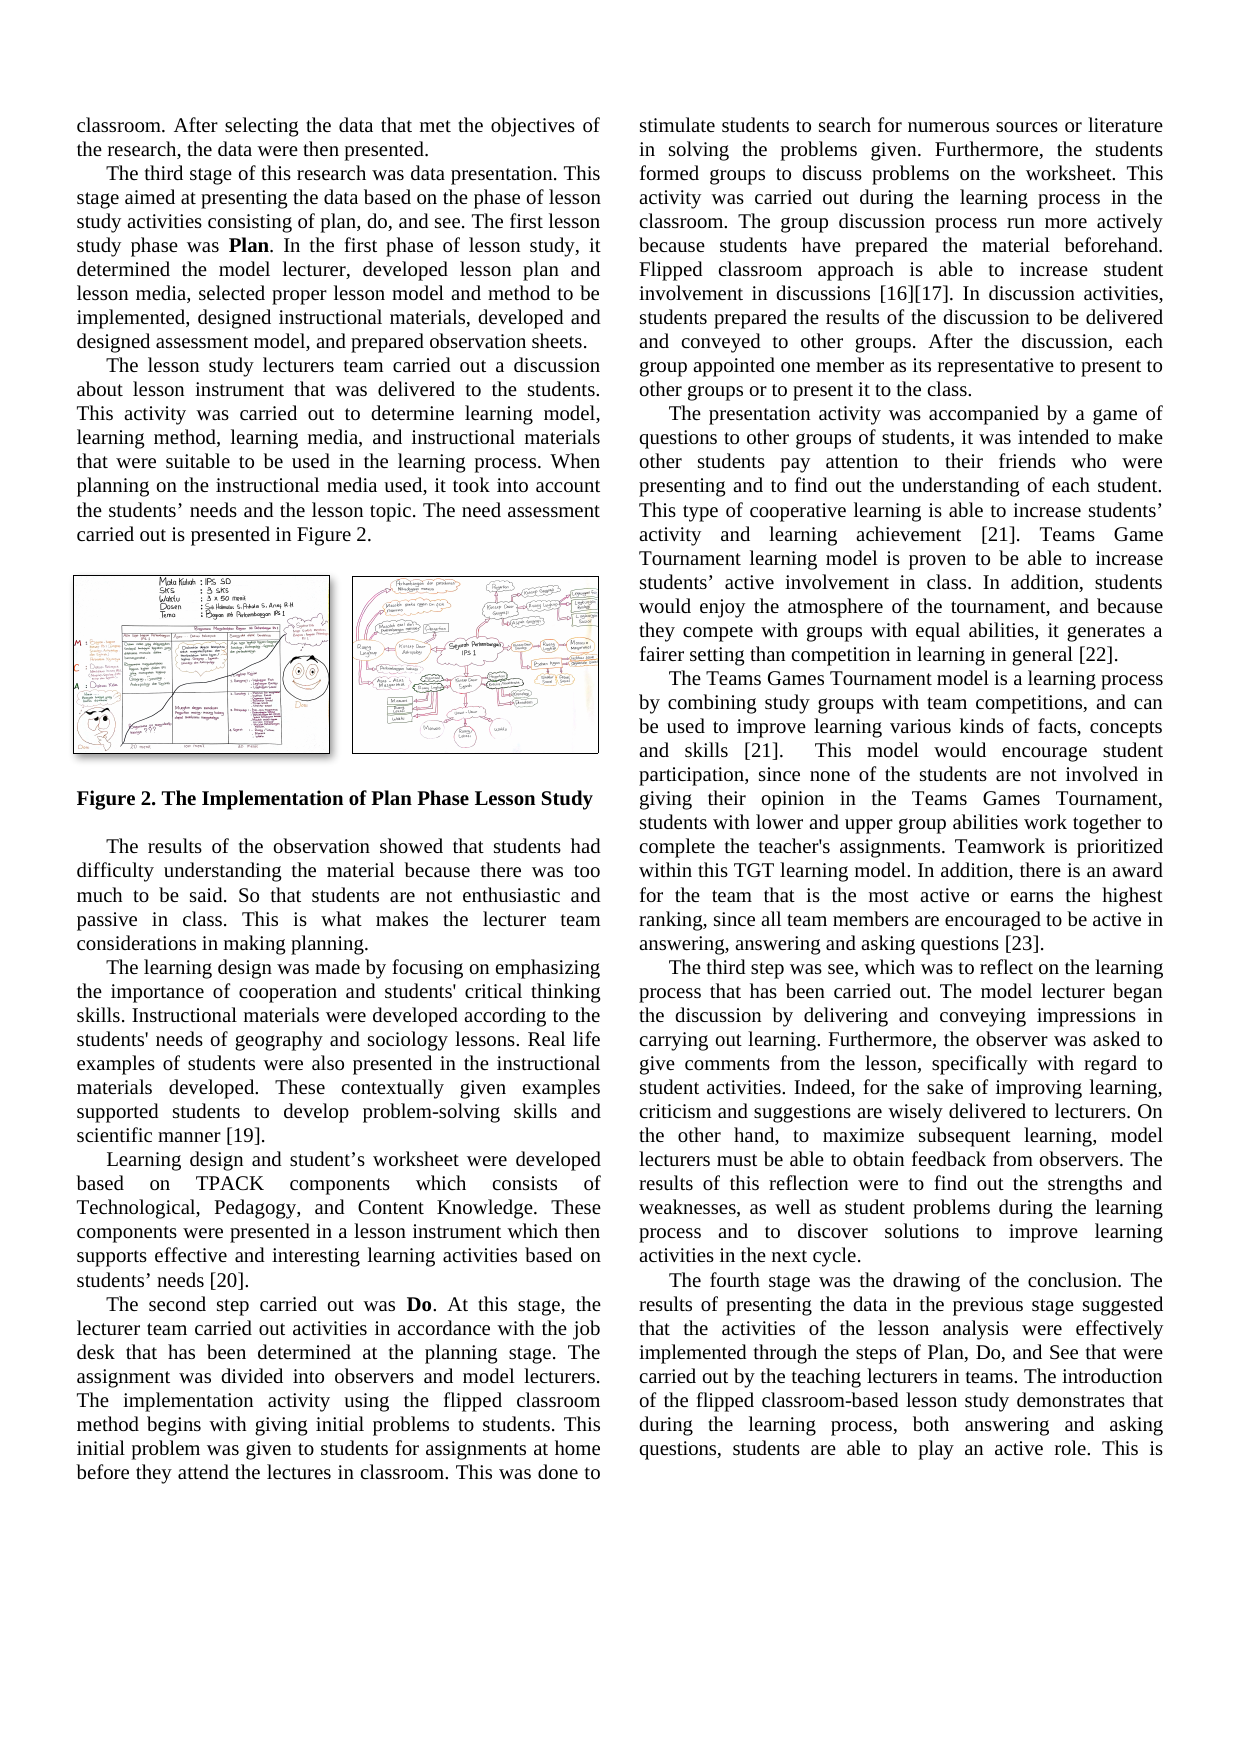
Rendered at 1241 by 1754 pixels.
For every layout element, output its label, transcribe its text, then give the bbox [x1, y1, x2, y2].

text The Teams Games Tournament model is a learning process by combining study groups with team competitions, and can be used to improve learning various kinds of facts, concepts and skills [21]. This model would encourage student participation, since none of the students are not involved in giving their opinion in the Teams Games Tournament, students with lower and upper group abilities work together to complete the teacher's assignments. Teamwork is prioritized within this TGT learning model. In addition, there is an award for the team that is the most active or earns the highest ranking, since all team members are encouraged to be active in answering, answering and asking questions [23]. [639, 666, 1164, 955]
text The presentation activity was accompanied by a game of questions to other groups of students, it was intended to make other students pay attention to their friends who were presenting and to find out the understanding of each student. This type of cooperative learning is able to increase students’ activity and learning achievement [21]. Teams Game Tournament learning model is proven to be able to increase students’ active involvement in class. In addition, students would enjoy the atmosphere of the tournament, and because they compete with groups with equal abilities, it generates a fairer setting than competition in learning in general [22]. [639, 401, 1164, 666]
text The second step carried out was Do. At this stage, the lecturer team carried out activities in accordance with the job desk that has been determined at the planning stage. The assignment was divided into observers and model lecturers. The implementation activity using the flipped classroom method begins with giving initial problems to students. This initial problem was given to students for assignments at home before they attend the lectures in classroom. This was done to stimulate students to search for numerous sources or literature in solving the problems given. Furthermore, the students formed groups to discuss problems on the worksheet. This activity was carried out during the learning process in the classroom. The group discussion process run more actively because students have prepared the material beforehand. Flipped classroom approach is able to increase student involvement in discussions [16][17]. In discussion activities, students prepared the results of the discussion to be delivered and conveyed to other groups. After the discussion, each group appointed one member as its representative to present to other groups or to present it to the class. [639, 112, 1164, 401]
text The second step carried out was Do. At this stage, the lecturer team carried out activities in accordance with the job desk that has been determined at the planning stage. The assignment was divided into observers and model lecturers. The implementation activity using the flipped classroom method begins with giving initial problems to students. This initial problem was given to students for assignments at home before they attend the lectures in classroom. This was done to stimulate students to search for numerous sources or literature in solving the problems given. Furthermore, the students formed groups to discuss problems on the worksheet. This activity was carried out during the learning process in the classroom. The group discussion process run more actively because students have prepared the material beforehand. Flipped classroom approach is able to increase student involvement in discussions [16][17]. In discussion activities, students prepared the results of the discussion to be delivered and conveyed to other groups. After the discussion, each group appointed one member as its representative to present to other groups or to present it to the class. [76, 1292, 601, 1484]
text The third step was see, which was to reflect on the learning process that has been carried out. The model lecturer began the discussion by delivering and conveying impressions in carrying out learning. Furthermore, the observer was asked to give comments from the lesson, specifically with regard to student activities. Indeed, for the sake of improving learning, criticism and suggestions are wisely delivered to lecturers. On the other hand, to maximize subsequent learning, model lecturers must be able to obtain feedback from observers. The results of this reflection were to find out the strengths and weaknesses, as well as student problems during the learning process and to discover solutions to improve learning activities in the next cycle. [639, 955, 1164, 1267]
picture [353, 577, 598, 753]
text The results of the observation showed that students had difficulty understanding the material because there was too much to be said. So that students are not enthusiastic and passive in class. This is what makes the lecturer team considerations in making planning. [76, 834, 601, 955]
text The third stage of this research was data presentation. This stage aimed at presenting the data based on the phase of lesson study activities consisting of plan, do, and see. The first lesson study phase was Plan. In the first phase of lesson study, it determined the model lecturer, developed lesson plan and lesson media, selected proper lesson model and method to be implemented, designed instructional materials, developed and designed assessment model, and prepared observation sheets. [76, 161, 601, 353]
text The lesson study lecturers team carried out a discussion about lesson instrument that was delivered to the students. This activity was carried out to determine learning model, learning method, learning media, and instructional materials that were suitable to be used in the learning process. When planning on the instructional media used, it took into account the students’ needs and the lesson topic. The need assessment carried out is presented in Figure 2. [76, 353, 601, 546]
picture [74, 576, 329, 753]
text Learning design and student’s worksheet were developed based on TPACK components which consists of Technological, Pedagogy, and Content Knowledge. These components were presented in a lesson instrument which then supports effective and interesting learning activities based on students’ needs [20]. [76, 1147, 601, 1292]
text Figure 2. The Implementation of Plan Phase Lesson Study [76, 786, 601, 810]
text The learning design was made by focusing on emphasizing the importance of cooperation and students' critical thinking skills. Instructional materials were developed according to the students' needs of geography and sociology lessons. Real life examples of students were also presented in the instructional materials developed. These contextually given examples supported students to develop problem-solving skills and scientific manner [19]. [76, 955, 601, 1147]
